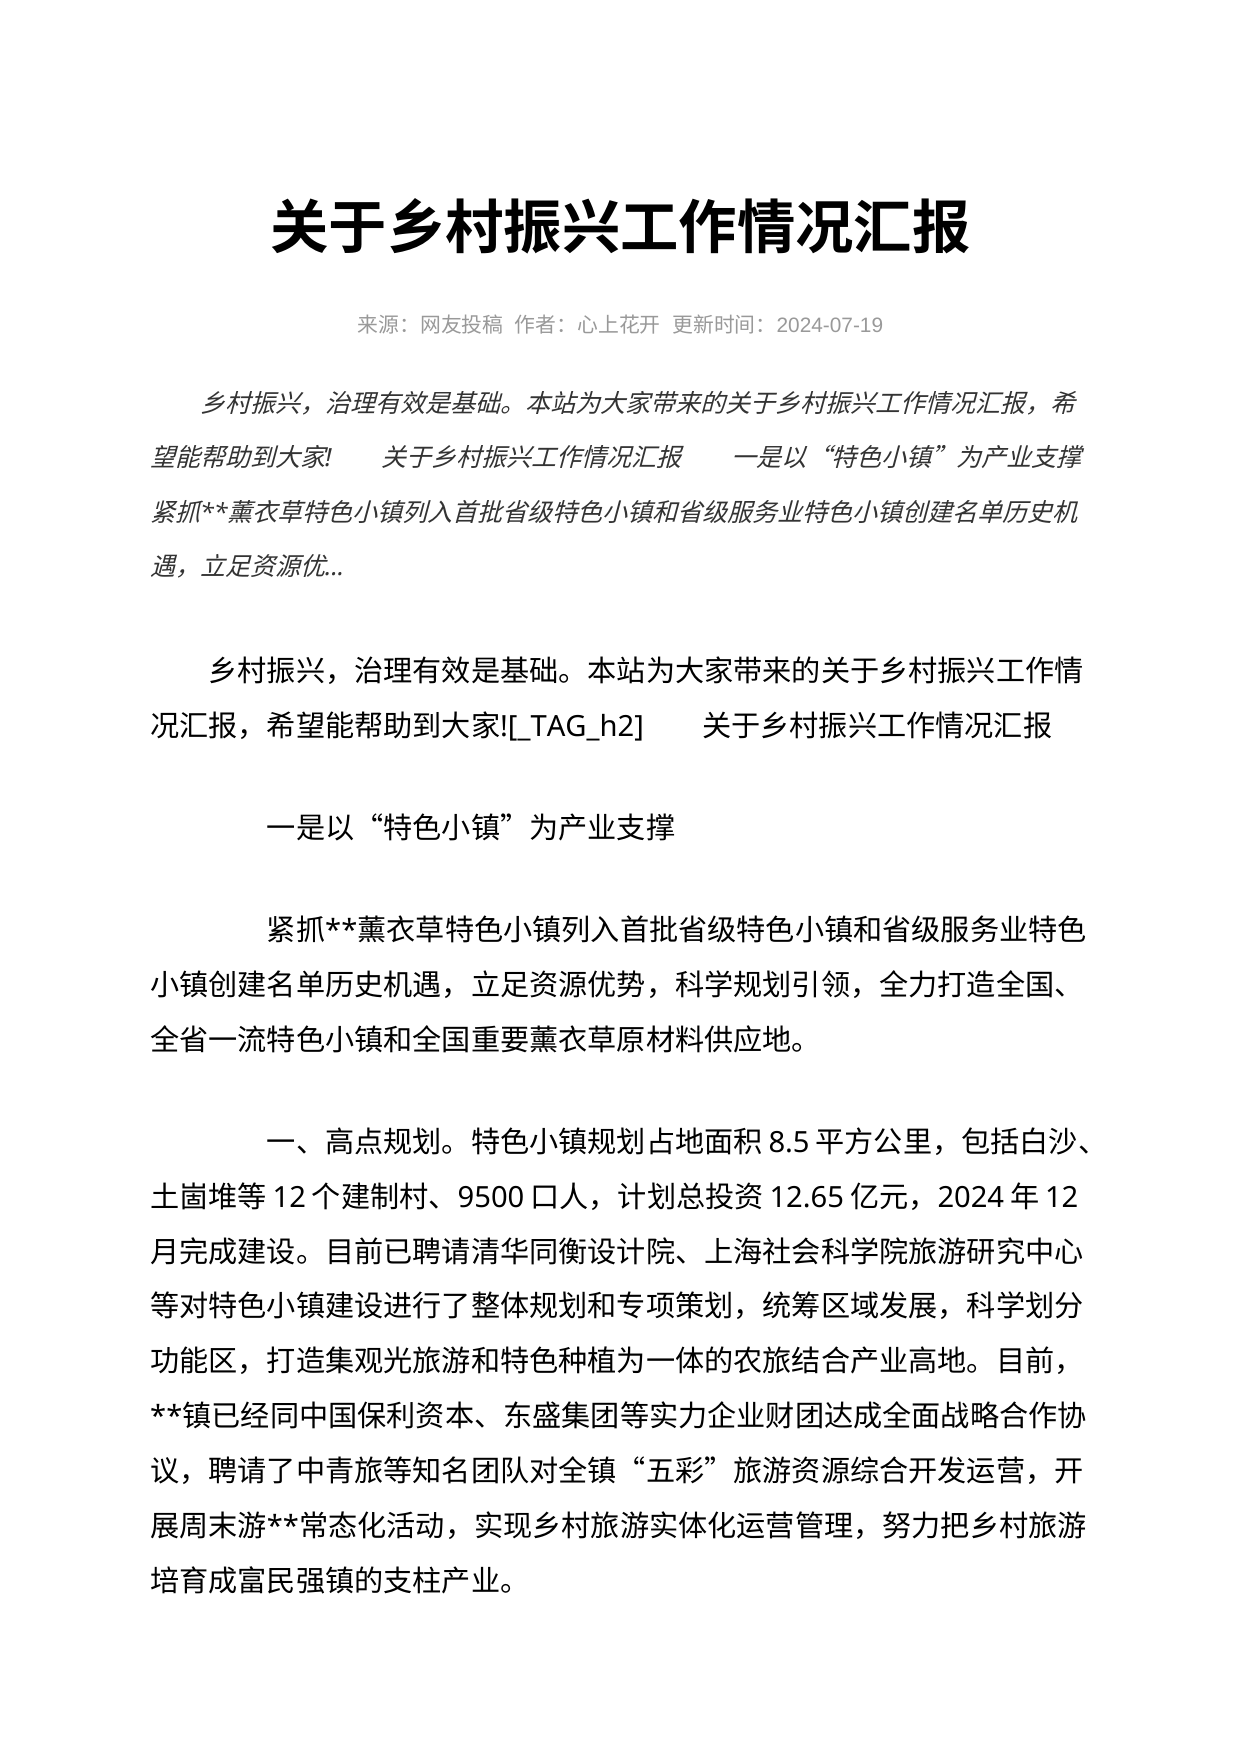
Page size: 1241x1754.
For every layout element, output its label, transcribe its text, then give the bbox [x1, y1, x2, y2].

text 一、高点规划。特色小镇规划占地面积8.5平方公里，包括白沙、土崮堆等12个建制村、9500口人，计划总投资12.65亿元，2024年12月完成建设。目前已聘请清华同衡设计院、上海社会科学院旅游研究中心等对特色小镇建设进行了整体规划和专项策划，统筹区域发展，科学划分功能区，打造集观光旅游和特色种植为一体的农旅结合产业高地。目前，**镇已经同中国保利资本、东盛集团等实力企业财团达成全面战略合作协议，聘请了中青旅等知名团队对全镇“五彩”旅游资源综合开发运营，开展周末游**常态化活动，实现乡村旅游实体化运营管理，努力把乡村旅游培育成富民强镇的支柱产业。 [150, 1118, 1090, 1600]
text 乡村振兴，治理有效是基础。本站为大家带来的关于乡村振兴工作情况汇报，希望能帮助到大家![_TAG_h2] 关于乡村振兴工作情况汇报 [150, 648, 1090, 745]
text 乡村振兴，治理有效是基础。本站为大家带来的关于乡村振兴工作情况汇报，希望能帮助到大家! 关于乡村振兴工作情况汇报 一是以“特色小镇”为产业支撑 紧抓**薰衣草特色小镇列入首批省级特色小镇和省级服务业特色小镇创建名单历史机遇，立足资源优... [150, 383, 1090, 583]
text 紧抓**薰衣草特色小镇列入首批省级特色小镇和省级服务业特色小镇创建名单历史机遇，立足资源优势，科学规划引领，全力打造全国、全省一流特色小镇和全国重要薰衣草原材料供应地。 [150, 906, 1090, 1059]
text 来源：网友投稿 作者：心上花开 更新时间：2024-07-19 [150, 313, 1090, 337]
text 一是以“特色小镇”为产业支撑 [150, 805, 1090, 847]
subtitle 关于乡村振兴工作情况汇报 [150, 181, 1090, 266]
